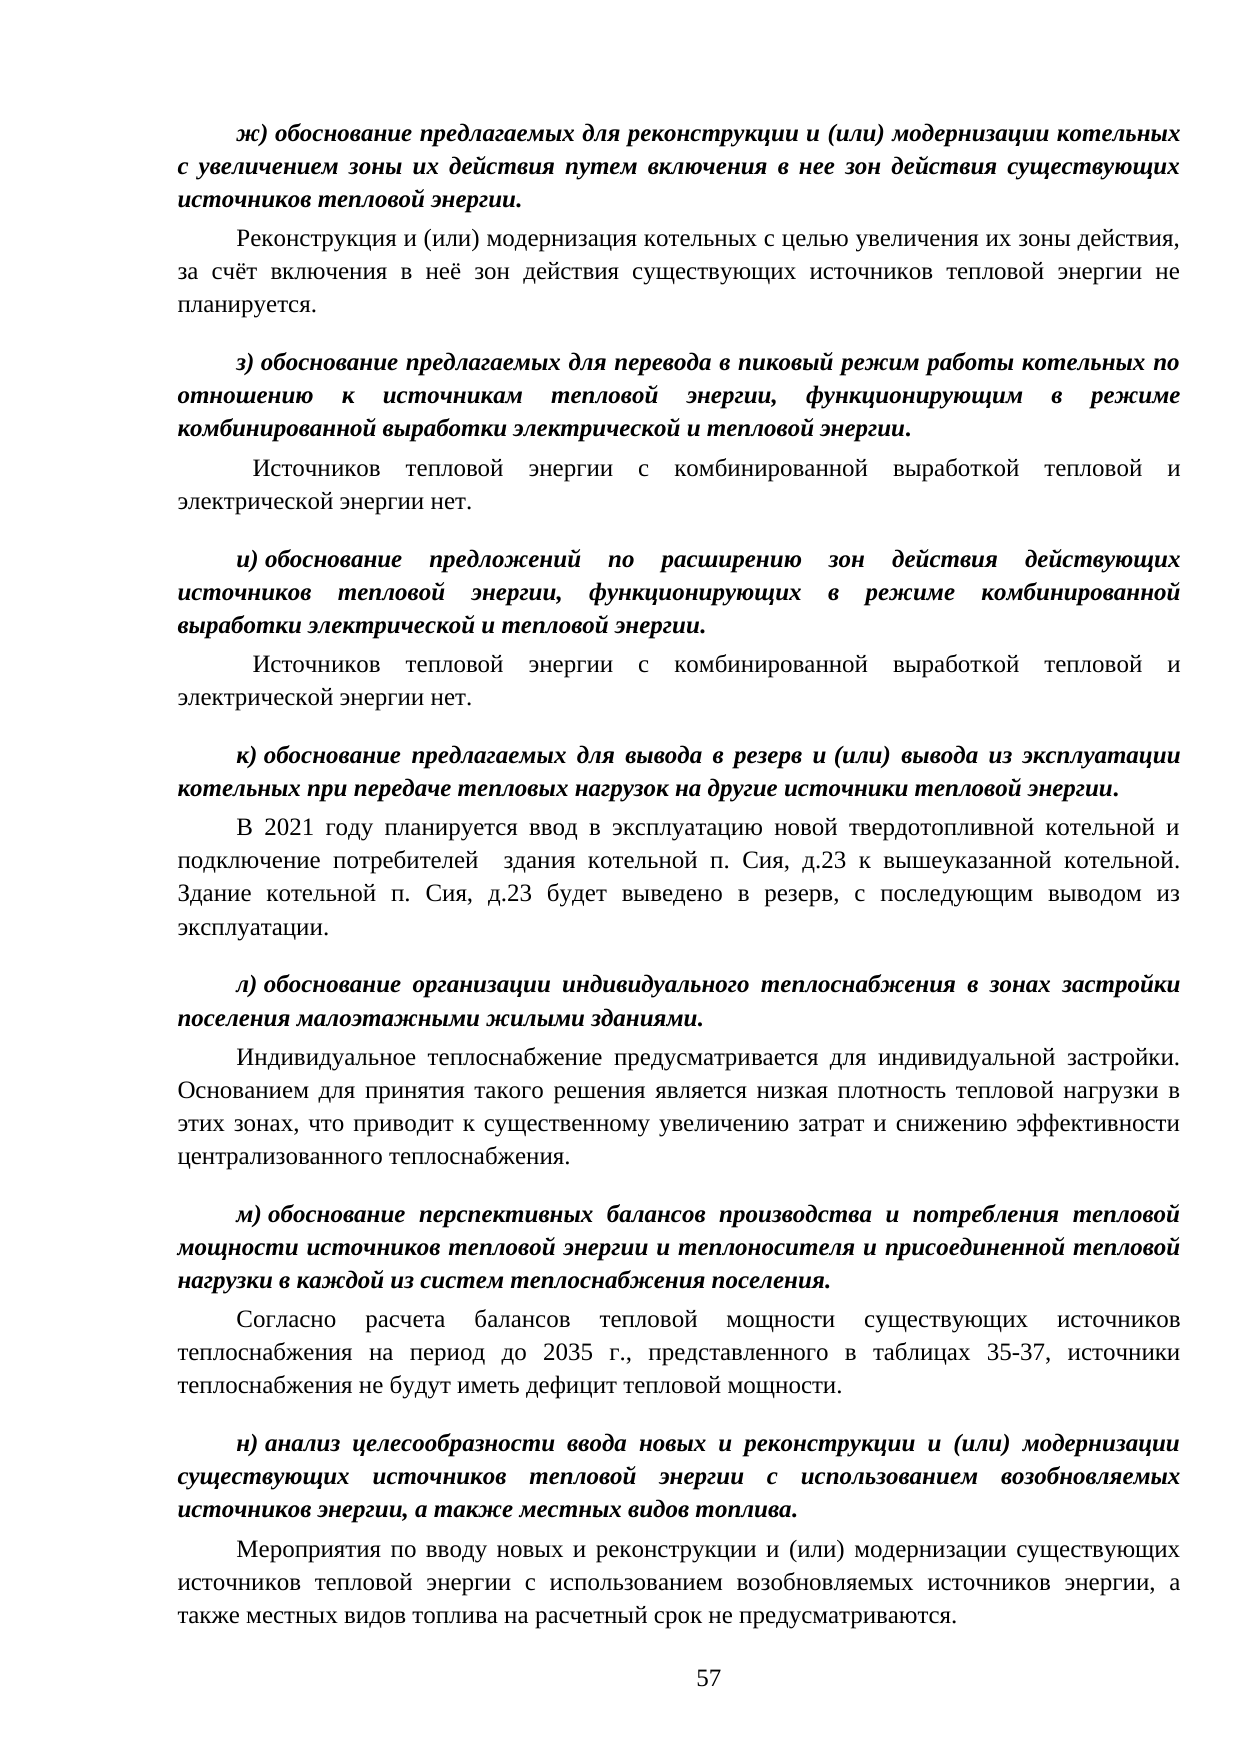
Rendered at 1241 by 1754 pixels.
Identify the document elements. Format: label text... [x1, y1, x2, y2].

text В 2021 году планируется ввод в эксплуатацию новой твердотопливной котельной и подключение потребителей здания котельной п. Сия, д.23 к вышеуказанной котельной. Здание котельной п. Сия, д.23 будет выведено в резерв, с последующим выводом из эксплуатации. [177, 812, 1181, 940]
subtitle з) обоснование предлагаемых для перевода в пиковый режим работы котельных по отношению к источникам тепловой энергии, функционирующим в режиме комбинированной выработки электрической и тепловой энергии. [177, 347, 1181, 442]
subtitle и) обоснование предложений по расширению зон действия действующих источников тепловой энергии, функционирующих в режиме комбинированной выработки электрической и тепловой энергии. [177, 544, 1181, 639]
subtitle к) обоснование предлагаемых для вывода в резерв и (или) вывода из эксплуатации котельных при передаче тепловых нагрузок на другие источники тепловой энергии. [177, 740, 1181, 802]
subtitle м) обоснование перспективных балансов производства и потребления тепловой мощности источников тепловой энергии и теплоносителя и присоединенной тепловой нагрузки в каждой из систем теплоснабжения поселения. [177, 1199, 1181, 1294]
text Источников тепловой энергии с комбинированной выработкой тепловой и электрической энергии нет. [177, 649, 1181, 711]
text Источников тепловой энергии с комбинированной выработкой тепловой и электрической энергии нет. [177, 453, 1181, 514]
subtitle н) анализ целесообразности ввода новых и реконструкции и (или) модернизации существующих источников тепловой энергии с использованием возобновляемых источников энергии, а также местных видов топлива. [177, 1428, 1181, 1523]
text Согласно расчета балансов тепловой мощности существующих источников теплоснабжения на период до 2035 г., представленного в таблицах 35-37, источники теплоснабжения не будут иметь дефицит тепловой мощности. [177, 1304, 1181, 1399]
text Мероприятия по вводу новых и реконструкции и (или) модернизации существующих источников тепловой энергии с использованием возобновляемых источников энергии, а также местных видов топлива на расчетный срок не предусматриваются. [177, 1534, 1181, 1628]
subtitle л) обоснование организации индивидуального теплоснабжения в зонах застройки поселения малоэтажными жилыми зданиями. [177, 969, 1181, 1031]
text Реконструкция и (или) модернизация котельных с целью увеличения их зоны действия, за счёт включения в неё зон действия существующих источников тепловой энергии не планируется. [177, 223, 1181, 318]
text Индивидуальное теплоснабжение предусматривается для индивидуальной застройки. Основанием для принятия такого решения является низкая плотность тепловой нагрузки в этих зонах, что приводит к существенному увеличению затрат и снижению эффективности централизованного теплоснабжения. [177, 1042, 1181, 1170]
subtitle ж) обоснование предлагаемых для реконструкции и (или) модернизации котельных с увеличением зоны их действия путем включения в нее зон действия существующих источников тепловой энергии. [177, 118, 1181, 213]
